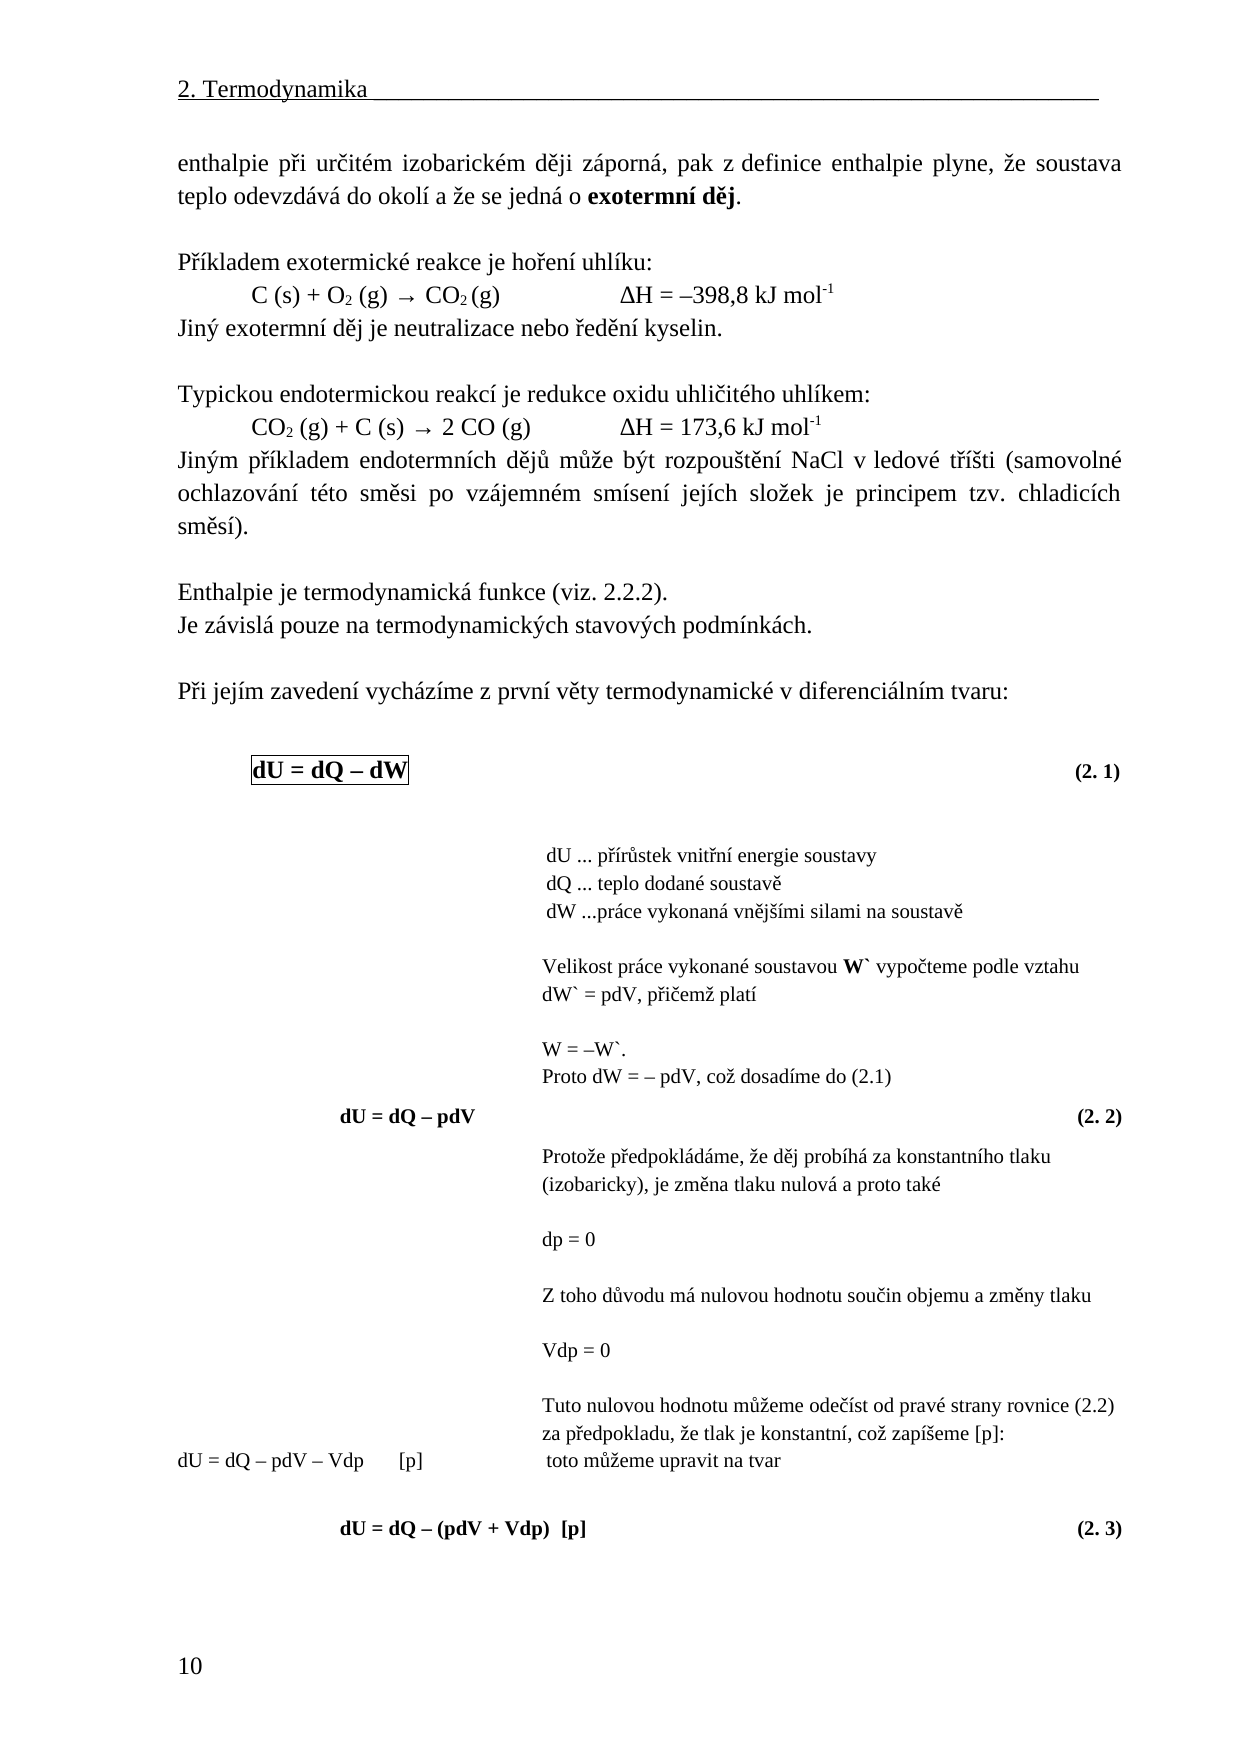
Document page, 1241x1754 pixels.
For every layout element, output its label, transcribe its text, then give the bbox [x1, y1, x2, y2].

text Z toho důvodu má nulovou hodnotu součin objemu a změny tlaku [542, 1282, 1122, 1307]
text Velikost práce vykonané soustavou W` vypočteme podle vztahu [542, 954, 1122, 978]
text Při jejím zavedení vycházíme z první věty termodynamické v diferenciálním tvaru: [177, 676, 1122, 705]
text C (s) + O2 (g) → CO2 (g) ∆H = –398,8 kJ mol-1 [177, 280, 1122, 308]
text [177, 148, 1122, 209]
text dp = 0 [542, 1227, 1122, 1251]
text dU = dQ – pdV – Vdp [p] toto můžeme upravit na tvar [177, 1448, 1122, 1472]
text dQ ... teplo dodané soustavě [177, 871, 1122, 895]
text Proto dW = – pdV, což dosadíme do (2.1) [468, 1064, 1122, 1088]
text dW` = pdV, přičemž platí [542, 981, 1122, 1006]
text dU = dQ – pdV (2. 2) [177, 1104, 1122, 1128]
text Typickou endotermickou reakcí je redukce oxidu uhličitého uhlíkem: [177, 379, 1122, 408]
text W = –W`. [542, 1037, 1122, 1061]
text dU = dQ – dW (2. 1) [409, 754, 1122, 785]
text dW ...práce vykonaná vnějšími silami na soustavě [177, 899, 1122, 923]
text Vdp = 0 [542, 1338, 1122, 1362]
text Tuto nulovou hodnotu můžeme odečíst od pravé strany rovnice (2.2) za předpokladu, že tlak je konstantní, což zapíšeme [p]: [542, 1393, 1122, 1444]
text Jiným příkladem endotermních dějů může být rozpouštění NaCl v ledové tříšti (samovolné ochlazování této směsi po vzájemném smísení jejích složek je principem tzv. chladicích směsí). [177, 445, 1122, 540]
text Je závislá pouze na termodynamických stavových podmínkách. [177, 610, 1122, 639]
text dU ... přírůstek vnitřní energie soustavy [472, 843, 1122, 867]
text CO2 (g) + C (s) → 2 CO (g) ∆H = 173,6 kJ mol-1 [177, 412, 1122, 441]
text Jiný exotermní děj je neutralizace nebo ředění kyselin. [177, 313, 1122, 342]
text Protože předpokládáme, že děj probíhá za konstantního tlaku (izobaricky), je změna tlaku nulová a proto také [542, 1144, 1122, 1196]
text Příkladem exotermické reakce je hoření uhlíku: [177, 247, 1122, 276]
text dU = dQ – (pdV + Vdp) [p] (2. 3) [177, 1516, 1122, 1540]
text dU = dQ – dW (2. 1) [177, 754, 408, 785]
text Enthalpie je termodynamická funkce (viz. 2.2.2). [177, 577, 1122, 606]
